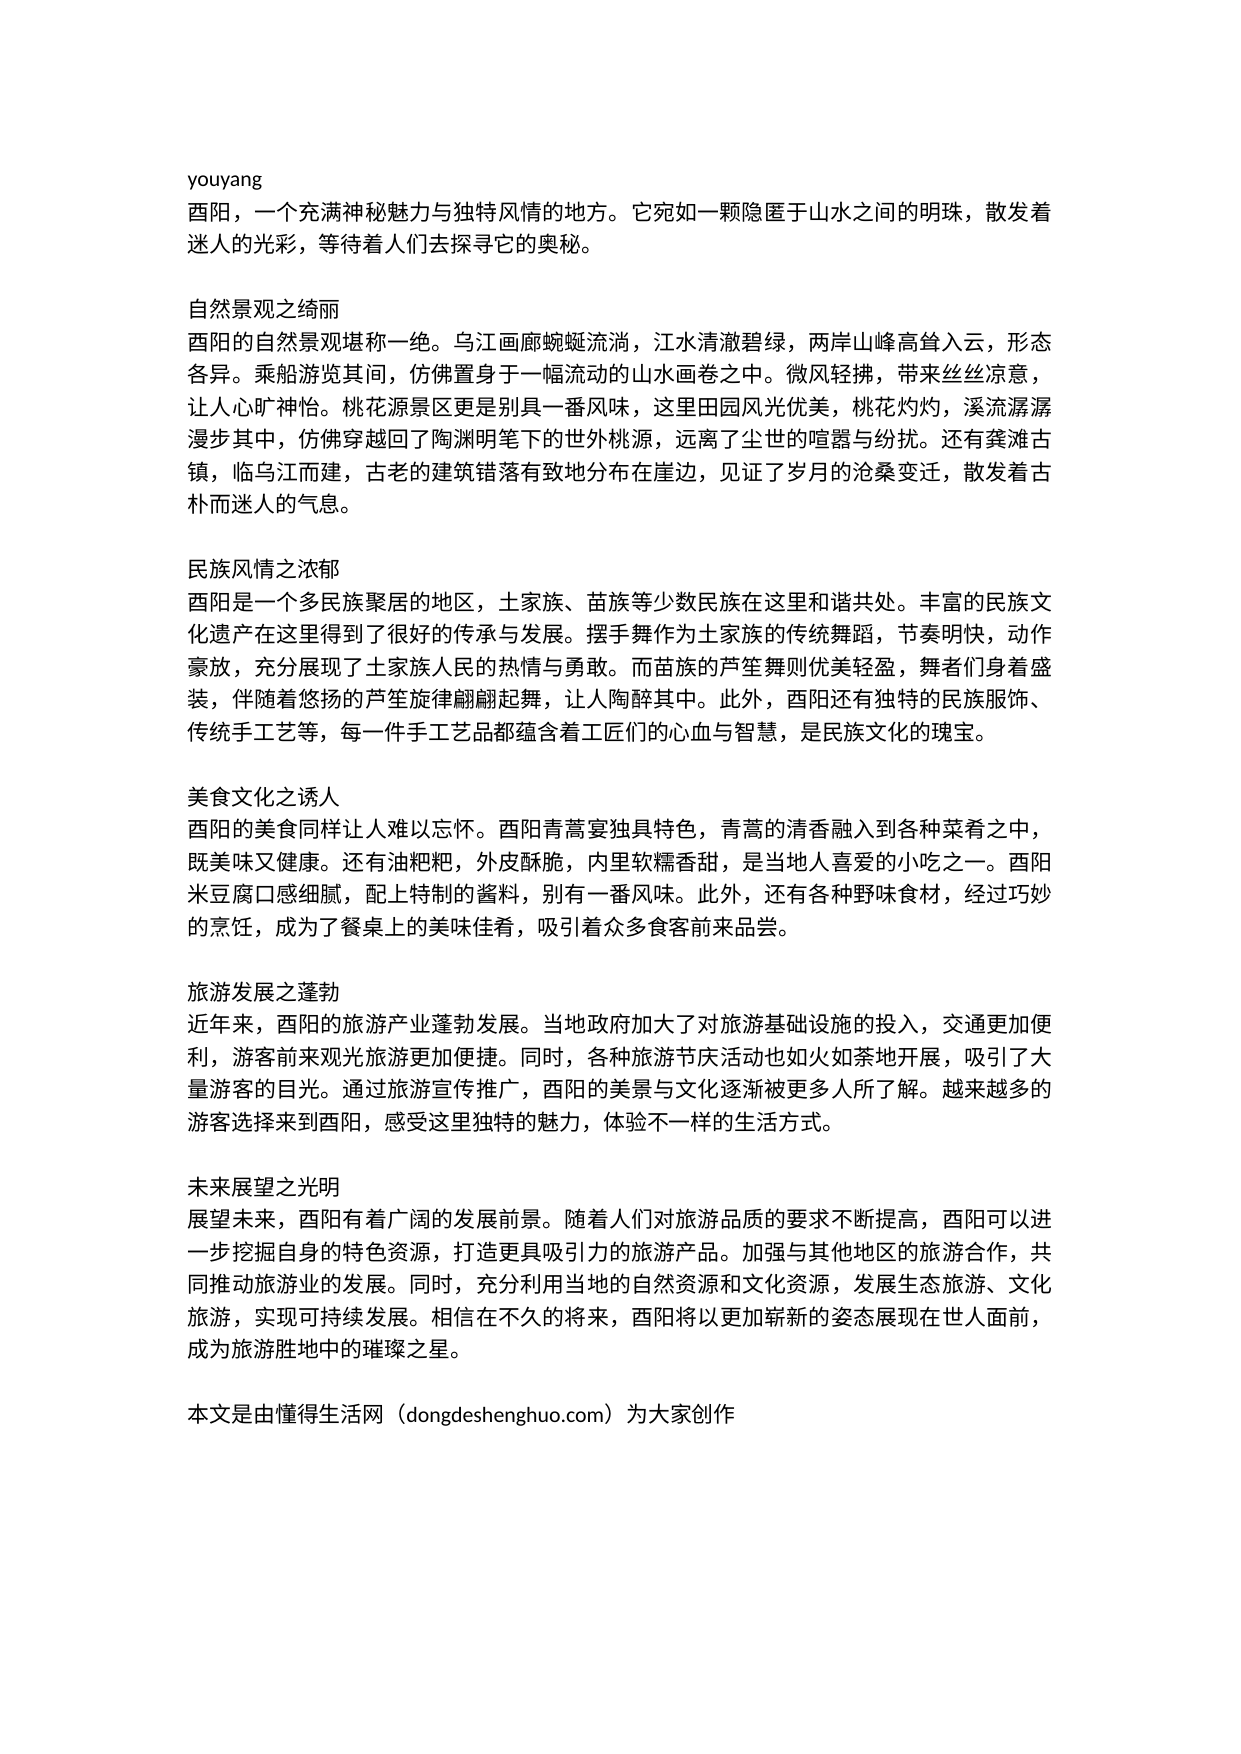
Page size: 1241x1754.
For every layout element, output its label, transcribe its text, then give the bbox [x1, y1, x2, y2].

text 民族风情之浓郁 [187, 552, 1053, 584]
text 未来展望之光明 [187, 1169, 1053, 1202]
text 旅游发展之蓬勃 [187, 974, 1053, 1007]
text 酉阳的美食同样让人难以忘怀。酉阳青蒿宴独具特色，青蒿的清香融入到各种菜肴之中，既美味又健康。还有油粑粑，外皮酥脆，内里软糯香甜，是当地人喜爱的小吃之一。酉阳米豆腐口感细腻，配上特制的酱料，别有一番风味。此外，还有各种野味食材，经过巧妙的烹饪，成为了餐桌上的美味佳肴，吸引着众多食客前来品尝。 [187, 812, 1053, 942]
text 展望未来，酉阳有着广阔的发展前景。随着人们对旅游品质的要求不断提高，酉阳可以进一步挖掘自身的特色资源，打造更具吸引力的旅游产品。加强与其他地区的旅游合作，共同推动旅游业的发展。同时，充分利用当地的自然资源和文化资源，发展生态旅游、文化旅游，实现可持续发展。相信在不久的将来，酉阳将以更加崭新的姿态展现在世人面前，成为旅游胜地中的璀璨之星。 [187, 1202, 1053, 1364]
text 本文是由懂得生活网（dongdeshenghuo.com）为大家创作 [187, 1397, 1053, 1429]
text 美食文化之诱人 [187, 779, 1053, 812]
text 酉阳的自然景观堪称一绝。乌江画廊蜿蜒流淌，江水清澈碧绿，两岸山峰高耸入云，形态各异。乘船游览其间，仿佛置身于一幅流动的山水画卷之中。微风轻拂，带来丝丝凉意，让人心旷神怡。桃花源景区更是别具一番风味，这里田园风光优美，桃花灼灼，溪流潺潺。漫步其中，仿佛穿越回了陶渊明笔下的世外桃源，远离了尘世的喧嚣与纷扰。还有龚滩古镇，临乌江而建，古老的建筑错落有致地分布在崖边，见证了岁月的沧桑变迁，散发着古朴而迷人的气息。 [187, 324, 1053, 519]
text youyang [187, 162, 1053, 194]
text 酉阳是一个多民族聚居的地区，土家族、苗族等少数民族在这里和谐共处。丰富的民族文化遗产在这里得到了很好的传承与发展。摆手舞作为土家族的传统舞蹈，节奏明快，动作豪放，充分展现了土家族人民的热情与勇敢。而苗族的芦笙舞则优美轻盈，舞者们身着盛装，伴随着悠扬的芦笙旋律翩翩起舞，让人陶醉其中。此外，酉阳还有独特的民族服饰、传统手工艺等，每一件手工艺品都蕴含着工匠们的心血与智慧，是民族文化的瑰宝。 [187, 584, 1053, 747]
text 自然景观之绮丽 [187, 292, 1053, 324]
text 近年来，酉阳的旅游产业蓬勃发展。当地政府加大了对旅游基础设施的投入，交通更加便利，游客前来观光旅游更加便捷。同时，各种旅游节庆活动也如火如荼地开展，吸引了大量游客的目光。通过旅游宣传推广，酉阳的美景与文化逐渐被更多人所了解。越来越多的游客选择来到酉阳，感受这里独特的魅力，体验不一样的生活方式。 [187, 1007, 1053, 1137]
text 酉阳，一个充满神秘魅力与独特风情的地方。它宛如一颗隐匿于山水之间的明珠，散发着迷人的光彩，等待着人们去探寻它的奥秘。 [187, 194, 1053, 259]
